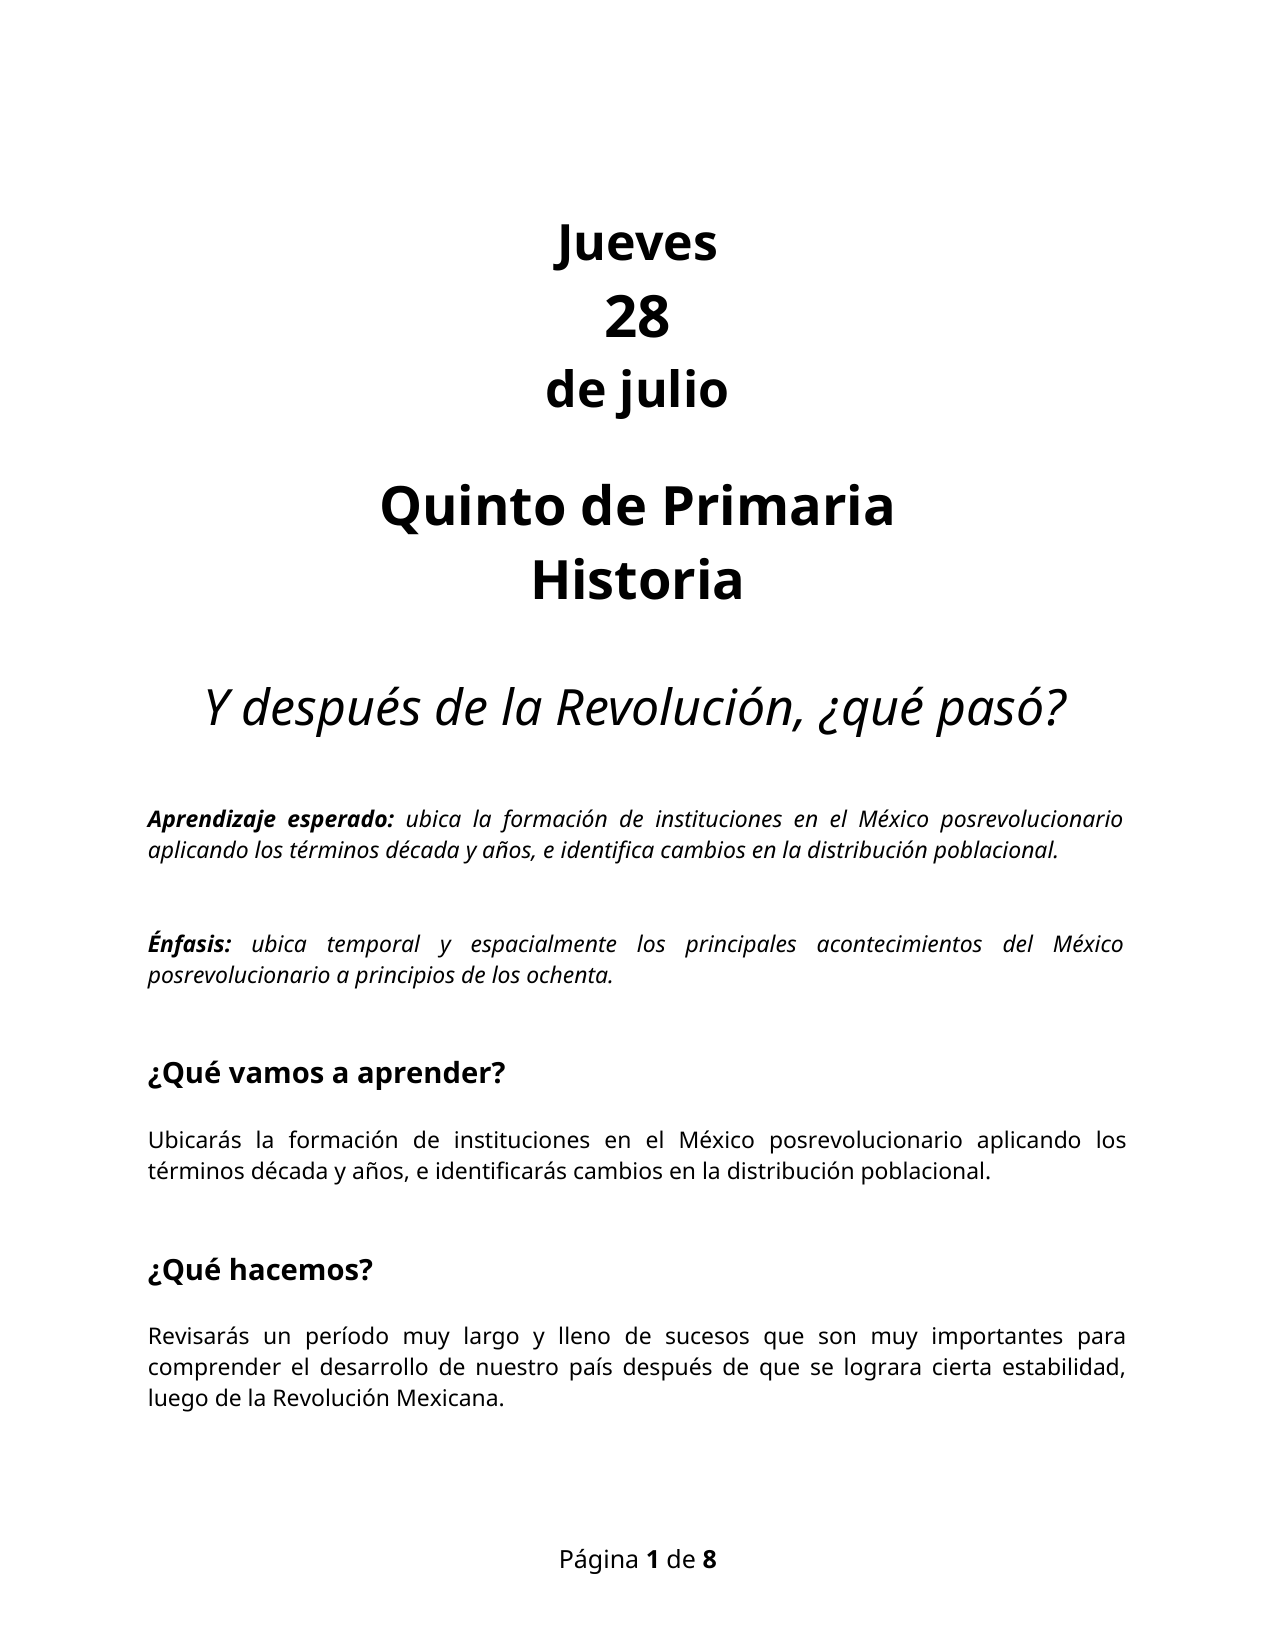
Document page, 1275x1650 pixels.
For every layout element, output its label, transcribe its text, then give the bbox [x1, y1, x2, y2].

text de julio [148, 354, 1127, 422]
text Aprendizaje esperado: ubica la formación de instituciones en el México posrevolucionario aplicando los términos década y años, e identifica cambios en la distribución poblacional. [148, 803, 1127, 865]
text Revisarás un período muy largo y lleno de sucesos que son muy importantes para comprender el desarrollo de nuestro país después de que se lograra cierta estabilidad, luego de la Revolución Mexicana. [148, 1320, 1127, 1413]
text ¿Qué vamos a aprender? [148, 1053, 1127, 1092]
text Jueves [148, 207, 1127, 275]
text ¿Qué hacemos? [148, 1249, 1127, 1288]
text Énfasis: ubica temporal y espacialmente los principales acontecimientos del México posrevolucionario a principios de los ochenta. [148, 928, 1127, 990]
text Quinto de Primaria [148, 468, 1127, 542]
text Ubicarás la formación de instituciones en el México posrevolucionario aplicando los términos década y años, e identificarás cambios en la distribución poblacional. [148, 1124, 1127, 1186]
text 28 [148, 275, 1127, 354]
text Y después de la Revolución, ¿qué pasó? [148, 672, 1127, 740]
text Historia [148, 542, 1127, 615]
